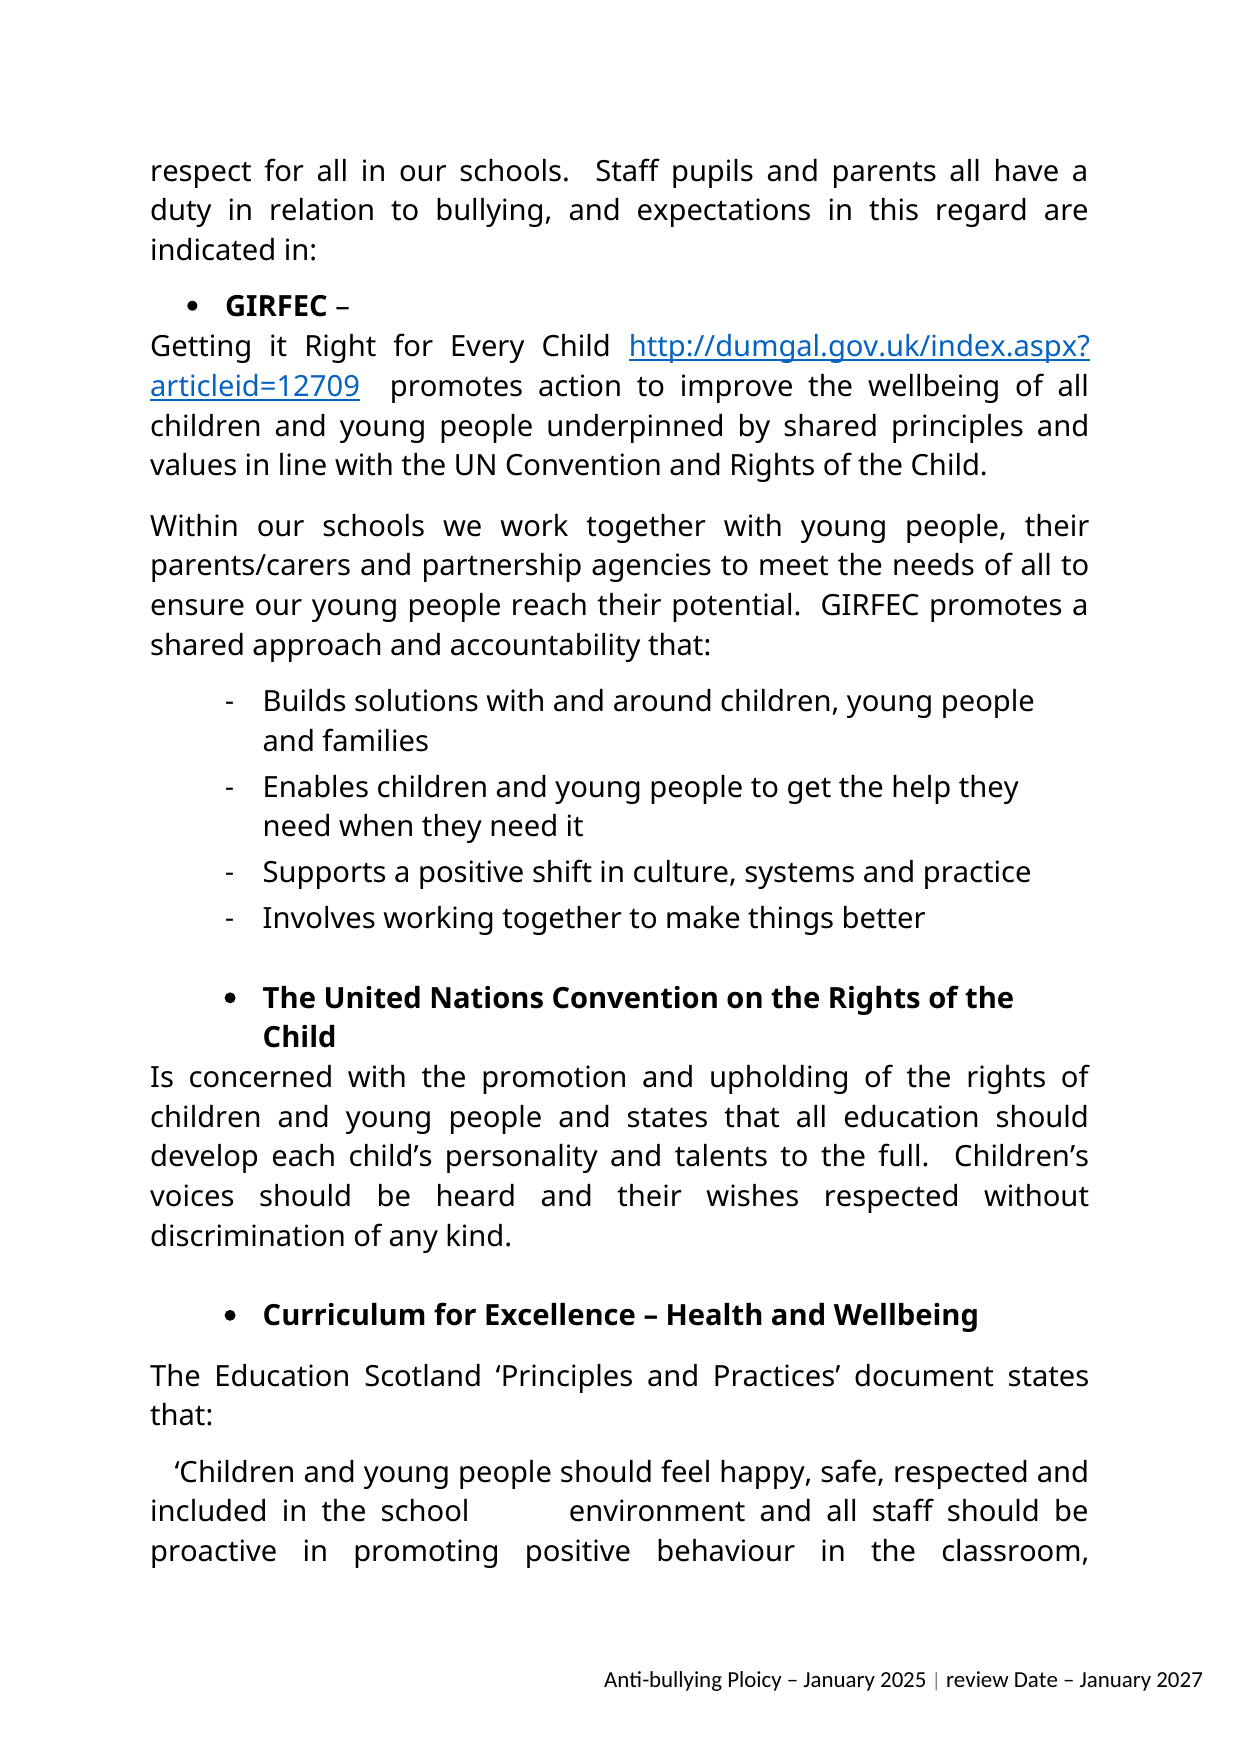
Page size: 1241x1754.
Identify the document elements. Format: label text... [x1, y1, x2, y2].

list Getting it Right for Every Child http://dumgal.gov.uk/index.aspx?articleid=12709 promotes action to improve the wellbeing of all children and young people underpinned by shared principles and values in line with the UN Convention and Rights of the Child. [150, 325, 1090, 484]
list Involves working together to make things better [225, 898, 1090, 937]
text Within our schools we work together with young people, their parents/carers and partnership agencies to meet the needs of all to ensure our young people reach their potential. GIRFEC promotes a shared approach and accountability that: [150, 505, 1090, 664]
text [150, 150, 1090, 269]
list GIRFEC – [187, 286, 1090, 325]
list Enables children and young people to get the help they need when they need it [225, 766, 1090, 845]
list The United Nations Convention on the Rights of the Child [225, 977, 1090, 1056]
text The Education Scotland ‘Principles and Practices’ document states that: [150, 1355, 1090, 1434]
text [150, 1451, 1090, 1570]
list Supports a positive shift in culture, systems and practice [225, 852, 1090, 891]
list Builds solutions with and around children, young people and families [225, 680, 1090, 760]
list Curriculum for Excellence – Health and Wellbeing [225, 1294, 1090, 1334]
list Is concerned with the promotion and upholding of the rights of children and young people and states that all education should develop each child’s personality and talents to the full. Children’s voices should be heard and their wishes respected without discrimination of any kind. [150, 1056, 1090, 1255]
